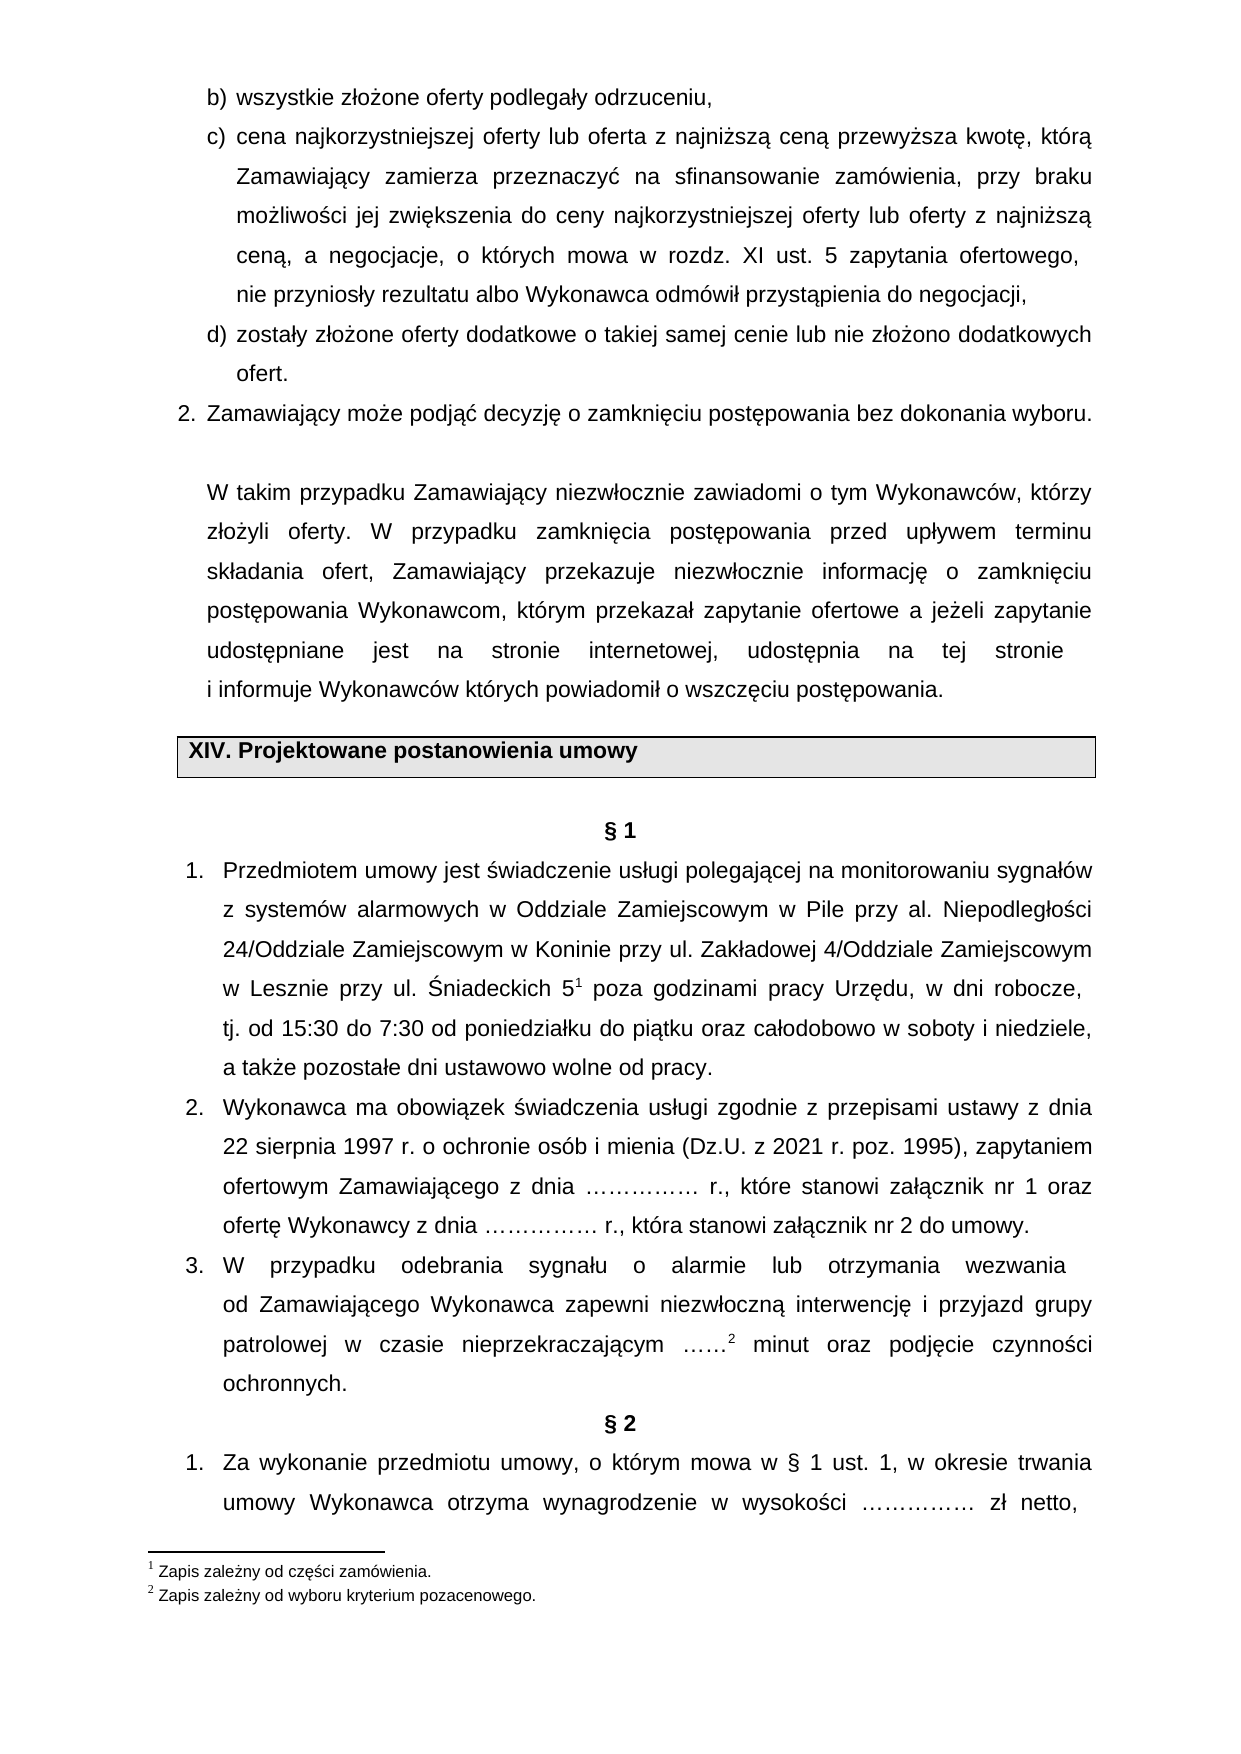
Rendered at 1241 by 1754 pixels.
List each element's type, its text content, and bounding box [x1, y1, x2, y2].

list zostały złożone oferty dodatkowe o takiej samej cenie lub nie złożono dodatkowych ofert. [207, 321, 1093, 387]
list W przypadku odebrania sygnału o alarmie lub otrzymania wezwania od Zamawiającego Wykonawca zapewni niezwłoczną interwencję i przyjazd grupy patrolowej w czasie nieprzekraczającym …… minut oraz podjęcie czynności ochronnych. [185, 1252, 1093, 1396]
list Przedmiotem umowy jest świadczenie usługi polegającej na monitorowaniu sygnałów z systemów alarmowych w Oddziale Zamiejscowym w Pile przy al. Niepodległości 24/Oddziale Zamiejscowym w Koninie przy ul. Zakładowej 4/Oddziale Zamiejscowym w Lesznie przy ul. Śniadeckich 5 poza godzinami pracy Urzędu, w dni robocze, tj. od 15:30 do 7:30 od poniedziałku do piątku oraz całodobowo w soboty i niedziele, a także pozostałe dni ustawowo wolne od pracy. [185, 857, 1093, 1081]
list wszystkie złożone oferty podlegały odrzuceniu, [207, 84, 1093, 110]
list Zamawiający może podjąć decyzję o zamknięciu postępowania bez dokonania wyboru. W takim przypadku Zamawiający niezwłocznie zawiadomi o tym Wykonawców, którzy złożyli oferty. W przypadku zamknięcia postępowania przed upływem terminu składania ofert, Zamawiający przekazuje niezwłocznie informację o zamknięciu postępowania Wykonawcom, którym przekazał zapytanie ofertowe a jeżeli zapytanie udostępniane jest na stronie internetowej, udostępnia na tej stronie i informuje Wykonawców których powiadomił o wszczęciu postępowania. [177, 400, 1093, 702]
table_header XIV. Projektowane postanowienia umowy [178, 738, 1095, 777]
text § 2 [148, 1409, 1093, 1436]
list Wykonawca ma obowiązek świadczenia usługi zgodnie z przepisami ustawy z dnia 22 sierpnia 1997 r. o ochronie osób i mienia (Dz.U. z 2021 r. poz. 1995), zapytaniem ofertowym Zamawiającego z dnia …………… r., które stanowi załącznik nr 1 oraz ofertę Wykonawcy z dnia …………… r., która stanowi załącznik nr 2 do umowy. [185, 1094, 1093, 1238]
text § 1 [148, 817, 1093, 844]
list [185, 1449, 1093, 1515]
list cena najkorzystniejszej oferty lub oferta z najniższą ceną przewyższa kwotę, którą Zamawiający zamierza przeznaczyć na sfinansowanie zamówienia, przy braku możliwości jej zwiększenia do ceny najkorzystniejszej oferty lub oferty z najniższą ceną, a negocjacje, o których mowa w rozdz. XI ust. 5 zapytania ofertowego, nie przyniosły rezultatu albo Wykonawca odmówił przystąpienia do negocjacji, [207, 123, 1093, 308]
